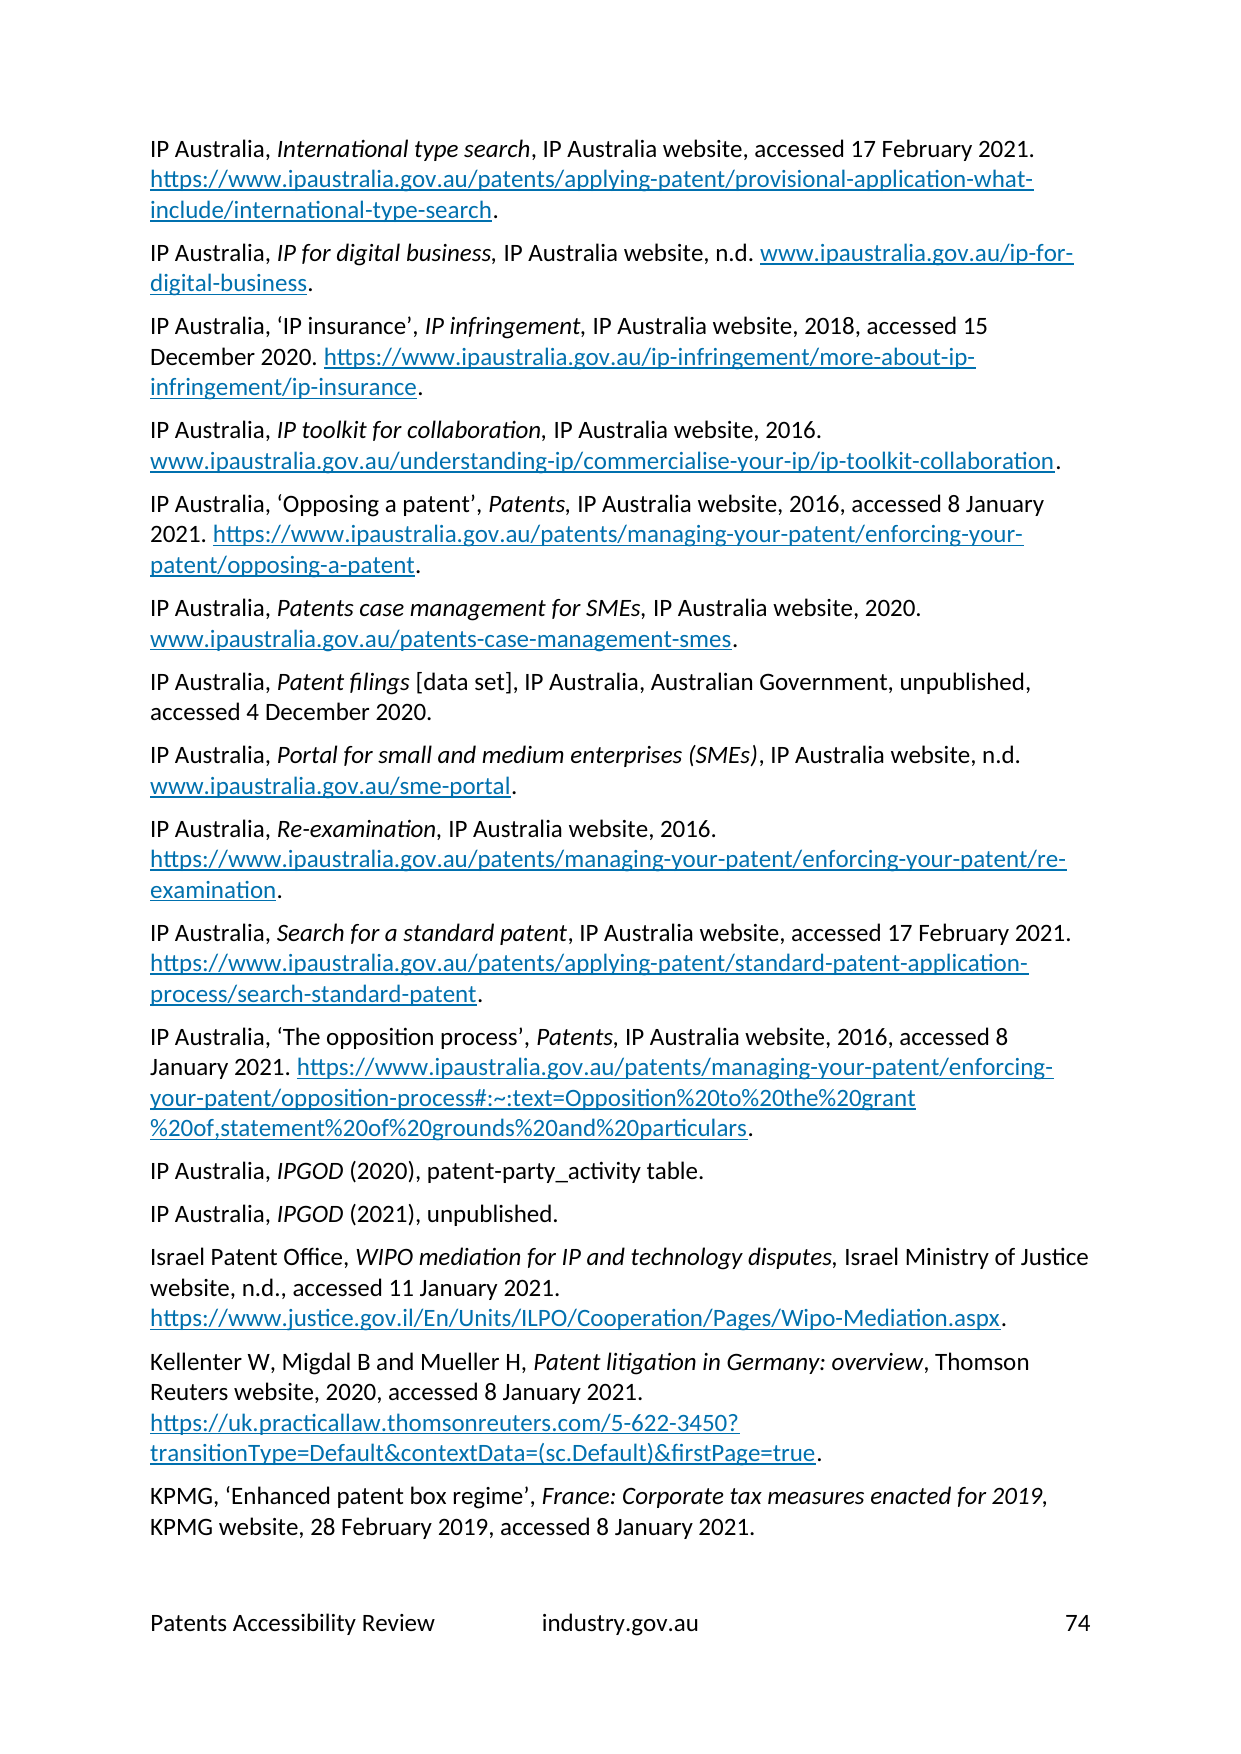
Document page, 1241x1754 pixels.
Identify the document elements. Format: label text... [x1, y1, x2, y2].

text IP Australia, Patents case management for SMEs, IP Australia website, 2020. www.ipaustralia.gov.au/patents-case-management-smes. [150, 592, 1090, 653]
text IP Australia, IP for digital business, IP Australia website, n.d. www.ipaustralia.gov.au/ip-for-digital-business. [150, 237, 1090, 298]
text IP Australia, Search for a standard patent, IP Australia website, accessed 17 February 2021. https://www.ipaustralia.gov.au/patents/applying-patent/standard-patent-application-process/search-standard-patent. [150, 917, 1090, 1008]
text IP Australia, IP toolkit for collaboration, IP Australia website, 2016. www.ipaustralia.gov.au/understanding-ip/commercialise-your-ip/ip-toolkit-collaboration. [150, 414, 1090, 476]
text Israel Patent Office, WIPO mediation for IP and technology disputes, Israel Ministry of Justice website, n.d., accessed 11 January 2021. https://www.justice.gov.il/En/Units/ILPO/Cooperation/Pages/Wipo-Mediation.aspx. [150, 1242, 1090, 1333]
text Kellenter W, Migdal B and Mueller H, Patent litigation in Germany: overview, Thomson Reuters website, 2020, accessed 8 January 2021. https://uk.practicallaw.thomsonreuters.com/5-622-3450?transitionType=Default&contextData=(sc.Default)&firstPage=true. [150, 1346, 1090, 1468]
text IP Australia, ‘Opposing a patent’, Patents, IP Australia website, 2016, accessed 8 January 2021. https://www.ipaustralia.gov.au/patents/managing-your-patent/enforcing-your-patent/opposing-a-patent. [150, 488, 1090, 580]
text IP Australia, Patent filings [data set], IP Australia, Australian Government, unpublished, accessed 4 December 2020. [150, 666, 1090, 727]
text IP Australia, ‘IP insurance’, IP infringement, IP Australia website, 2018, accessed 15 December 2020. https://www.ipaustralia.gov.au/ip-infringement/more-about-ip-infringement/ip-insurance. [150, 311, 1090, 402]
text IP Australia, International type search, IP Australia website, accessed 17 February 2021. https://www.ipaustralia.gov.au/patents/applying-patent/provisional-application-what-include/international-type-search. [150, 133, 1090, 224]
text IP Australia, IPGOD (2021), unpublished. [150, 1198, 1090, 1229]
text IP Australia, ‘The opposition process’, Patents, IP Australia website, 2016, accessed 8 January 2021. https://www.ipaustralia.gov.au/patents/managing-your-patent/enforcing-your-patent/opposition-process#:~:text=Opposition%20to%20the%20grant%20of,statement%20of%20grounds%20and%20particulars. [150, 1021, 1090, 1143]
text IP Australia, IPGOD (2020), patent-party_activity table. [150, 1156, 1090, 1186]
text IP Australia, Re-examination, IP Australia website, 2016. https://www.ipaustralia.gov.au/patents/managing-your-patent/enforcing-your-patent/re-examination. [150, 813, 1090, 904]
text IP Australia, Portal for small and medium enterprises (SMEs), IP Australia website, n.d. www.ipaustralia.gov.au/sme-portal. [150, 739, 1090, 800]
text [150, 1480, 1090, 1541]
